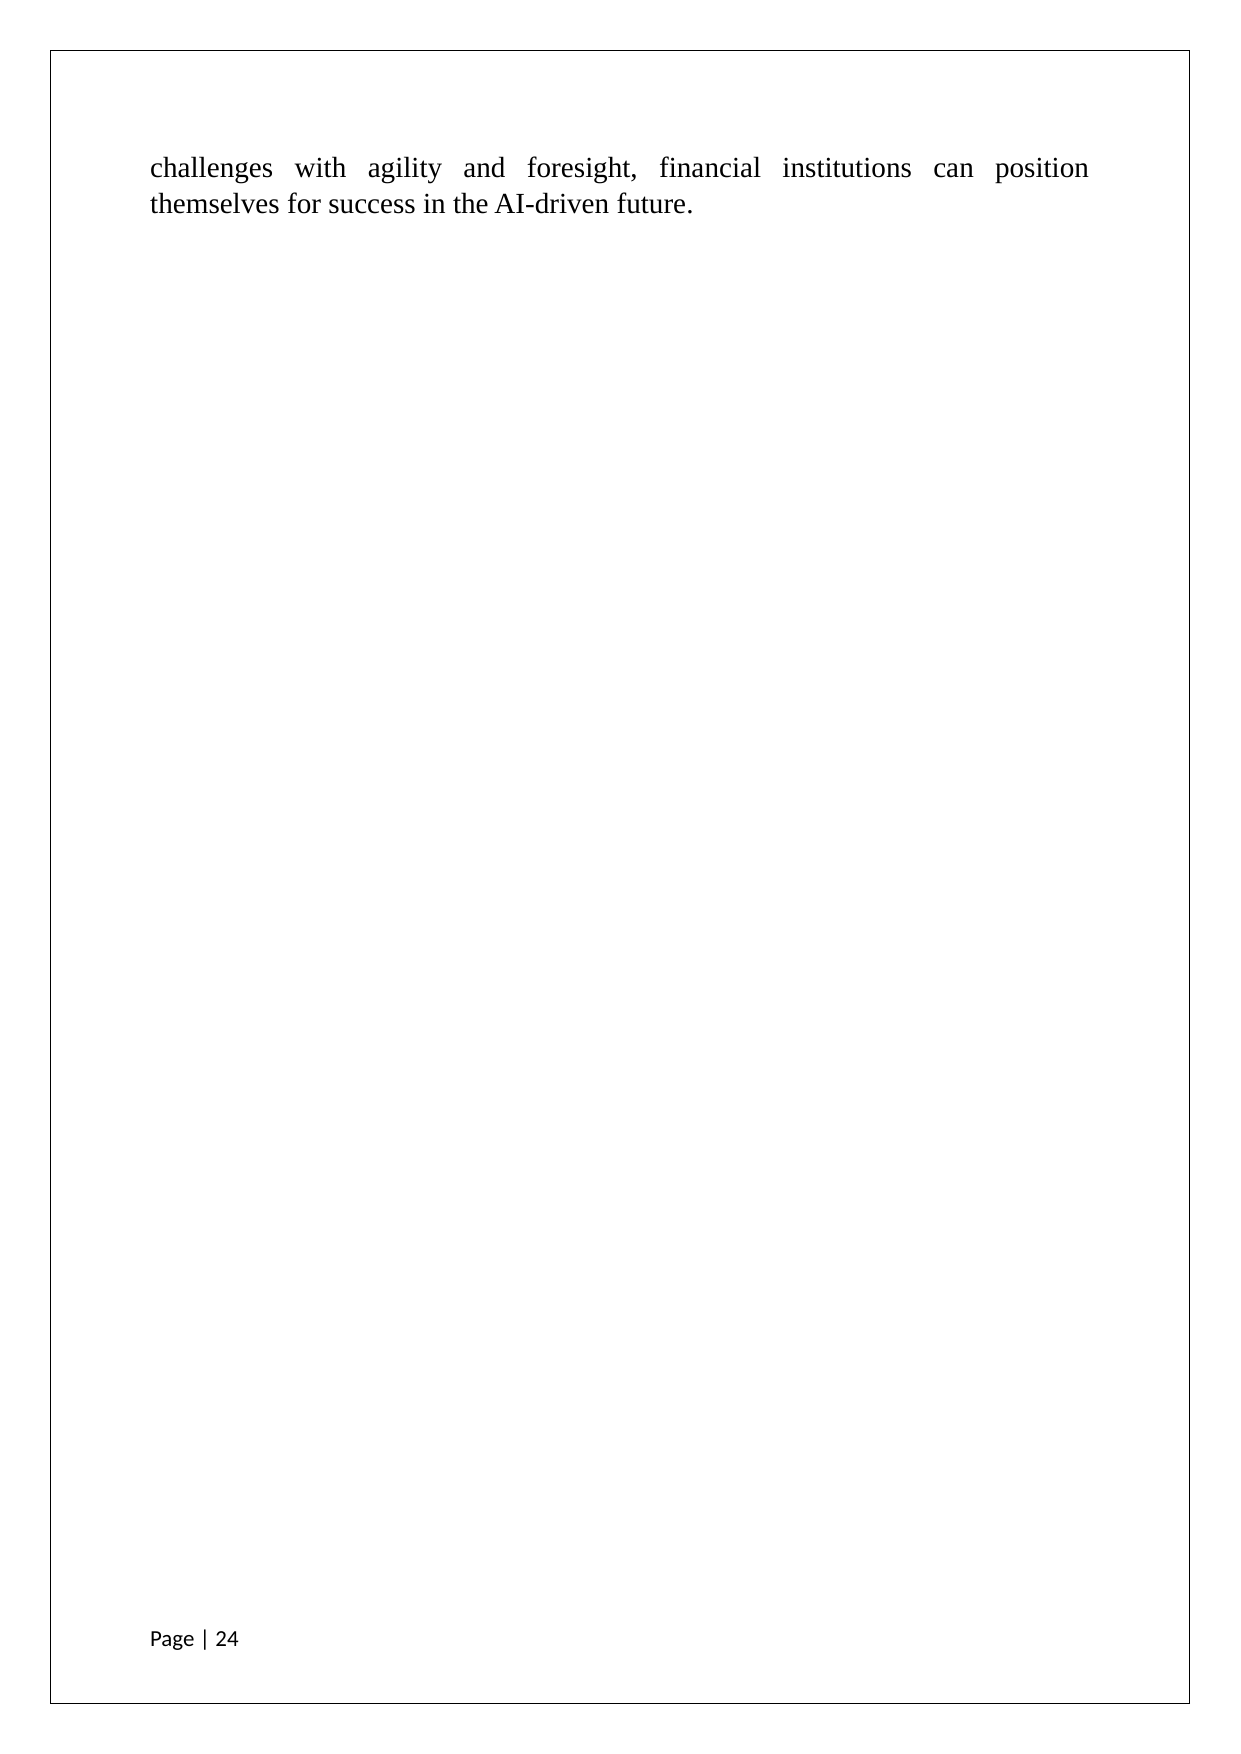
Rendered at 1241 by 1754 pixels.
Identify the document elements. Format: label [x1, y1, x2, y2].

text [150, 150, 1090, 220]
